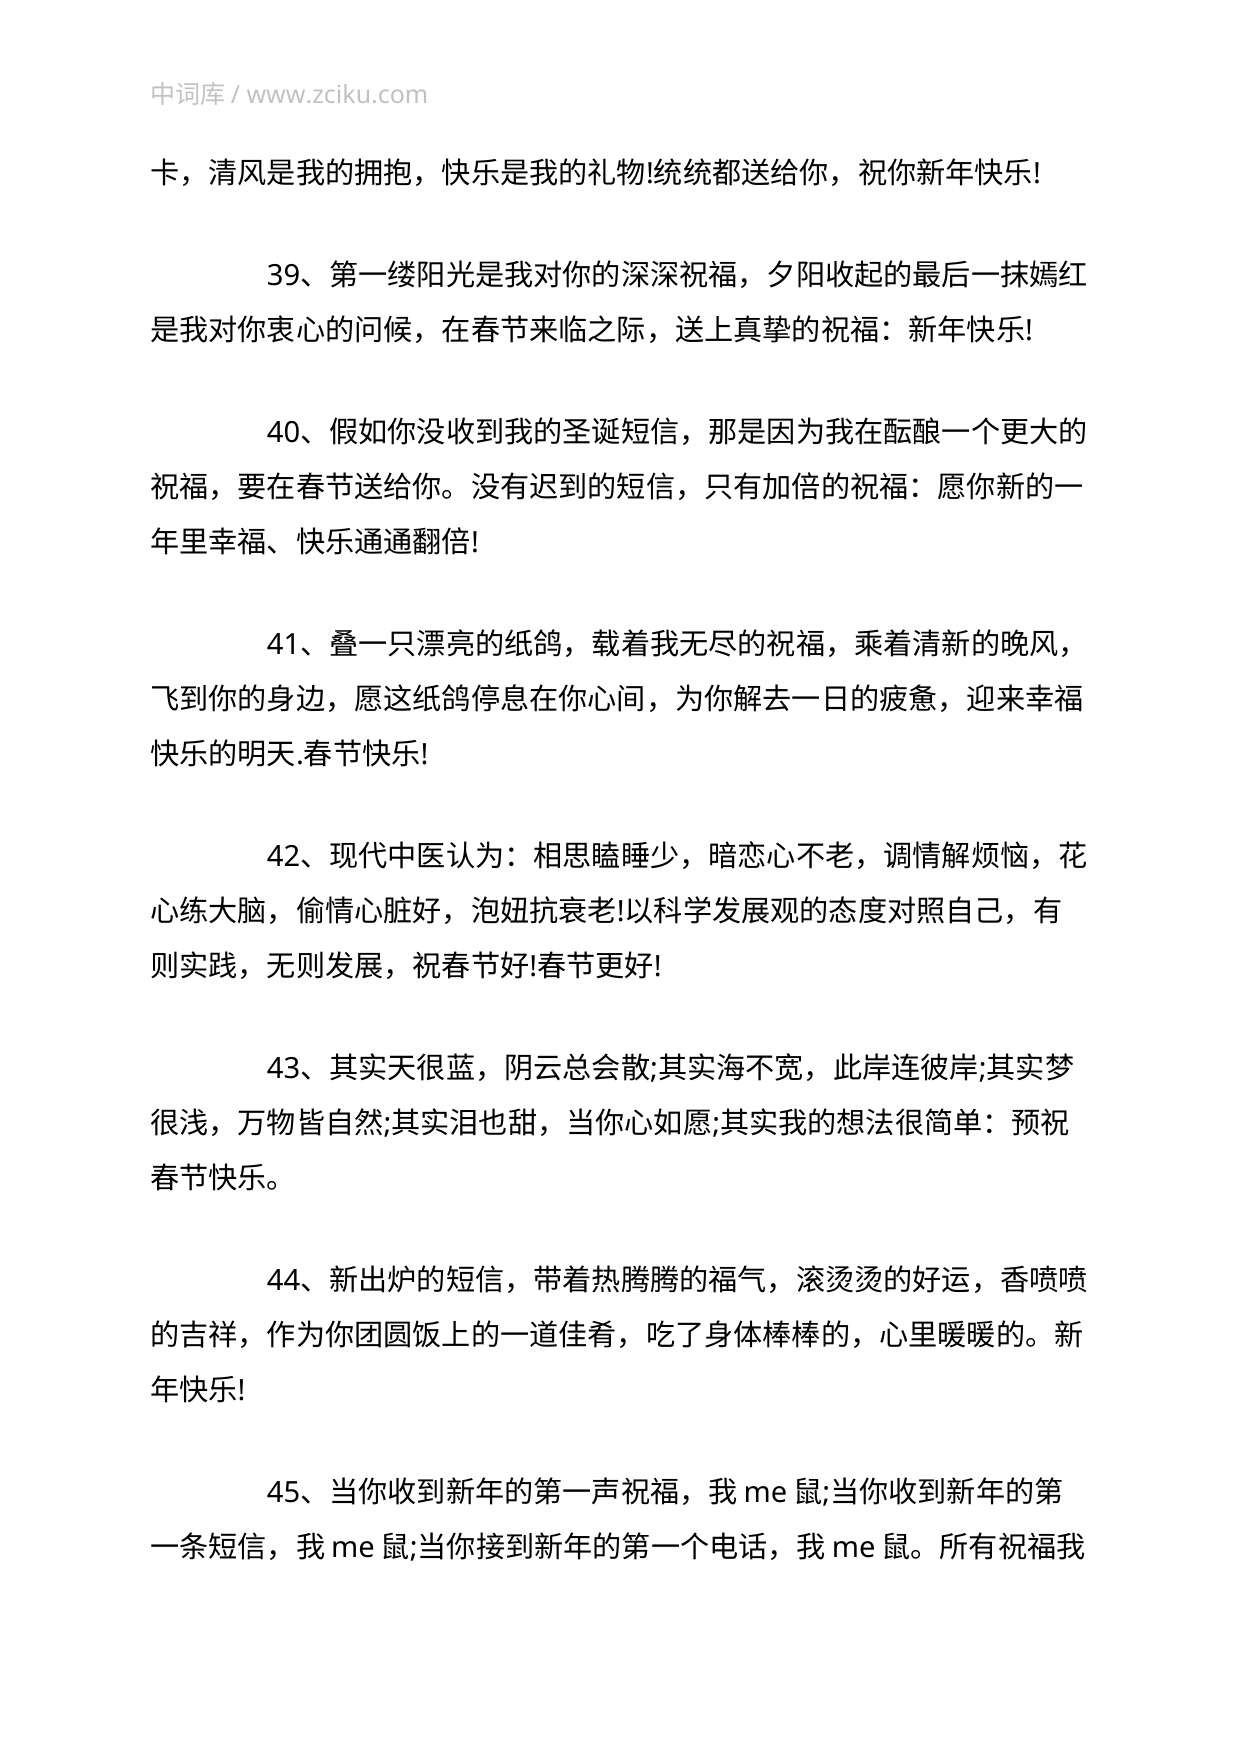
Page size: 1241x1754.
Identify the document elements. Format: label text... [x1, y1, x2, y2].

text 42、现代中医认为：相思瞌睡少，暗恋心不老，调情解烦恼，花心练大脑，偷情心脏好，泡妞抗衰老!以科学发展观的态度对照自己，有则实践，无则发展，祝春节好!春节更好! [150, 833, 1090, 985]
text 40、假如你没收到我的圣诞短信，那是因为我在酝酿一个更大的祝福，要在春节送给你。没有迟到的短信，只有加倍的祝福：愿你新的一年里幸福、快乐通通翻倍! [150, 409, 1090, 561]
text 43、其实天很蓝，阴云总会散;其实海不宽，此岸连彼岸;其实梦很浅，万物皆自然;其实泪也甜，当你心如愿;其实我的想法很简单：预祝春节快乐。 [150, 1045, 1090, 1197]
text 44、新出炉的短信，带着热腾腾的福气，滚烫烫的好运，香喷喷的吉祥，作为你团圆饭上的一道佳肴，吃了身体棒棒的，心里暖暖的。新年快乐! [150, 1256, 1090, 1409]
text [150, 150, 1090, 192]
text 39、第一缕阳光是我对你的深深祝福，夕阳收起的最后一抹嫣红是我对你衷心的问候，在春节来临之际，送上真挚的祝福：新年快乐! [150, 252, 1090, 349]
text 41、叠一只漂亮的纸鸽，载着我无尽的祝福，乘着清新的晚风，飞到你的身边，愿这纸鸽停息在你心间，为你解去一日的疲惫，迎来幸福快乐的明天.春节快乐! [150, 621, 1090, 773]
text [150, 1468, 1090, 1566]
